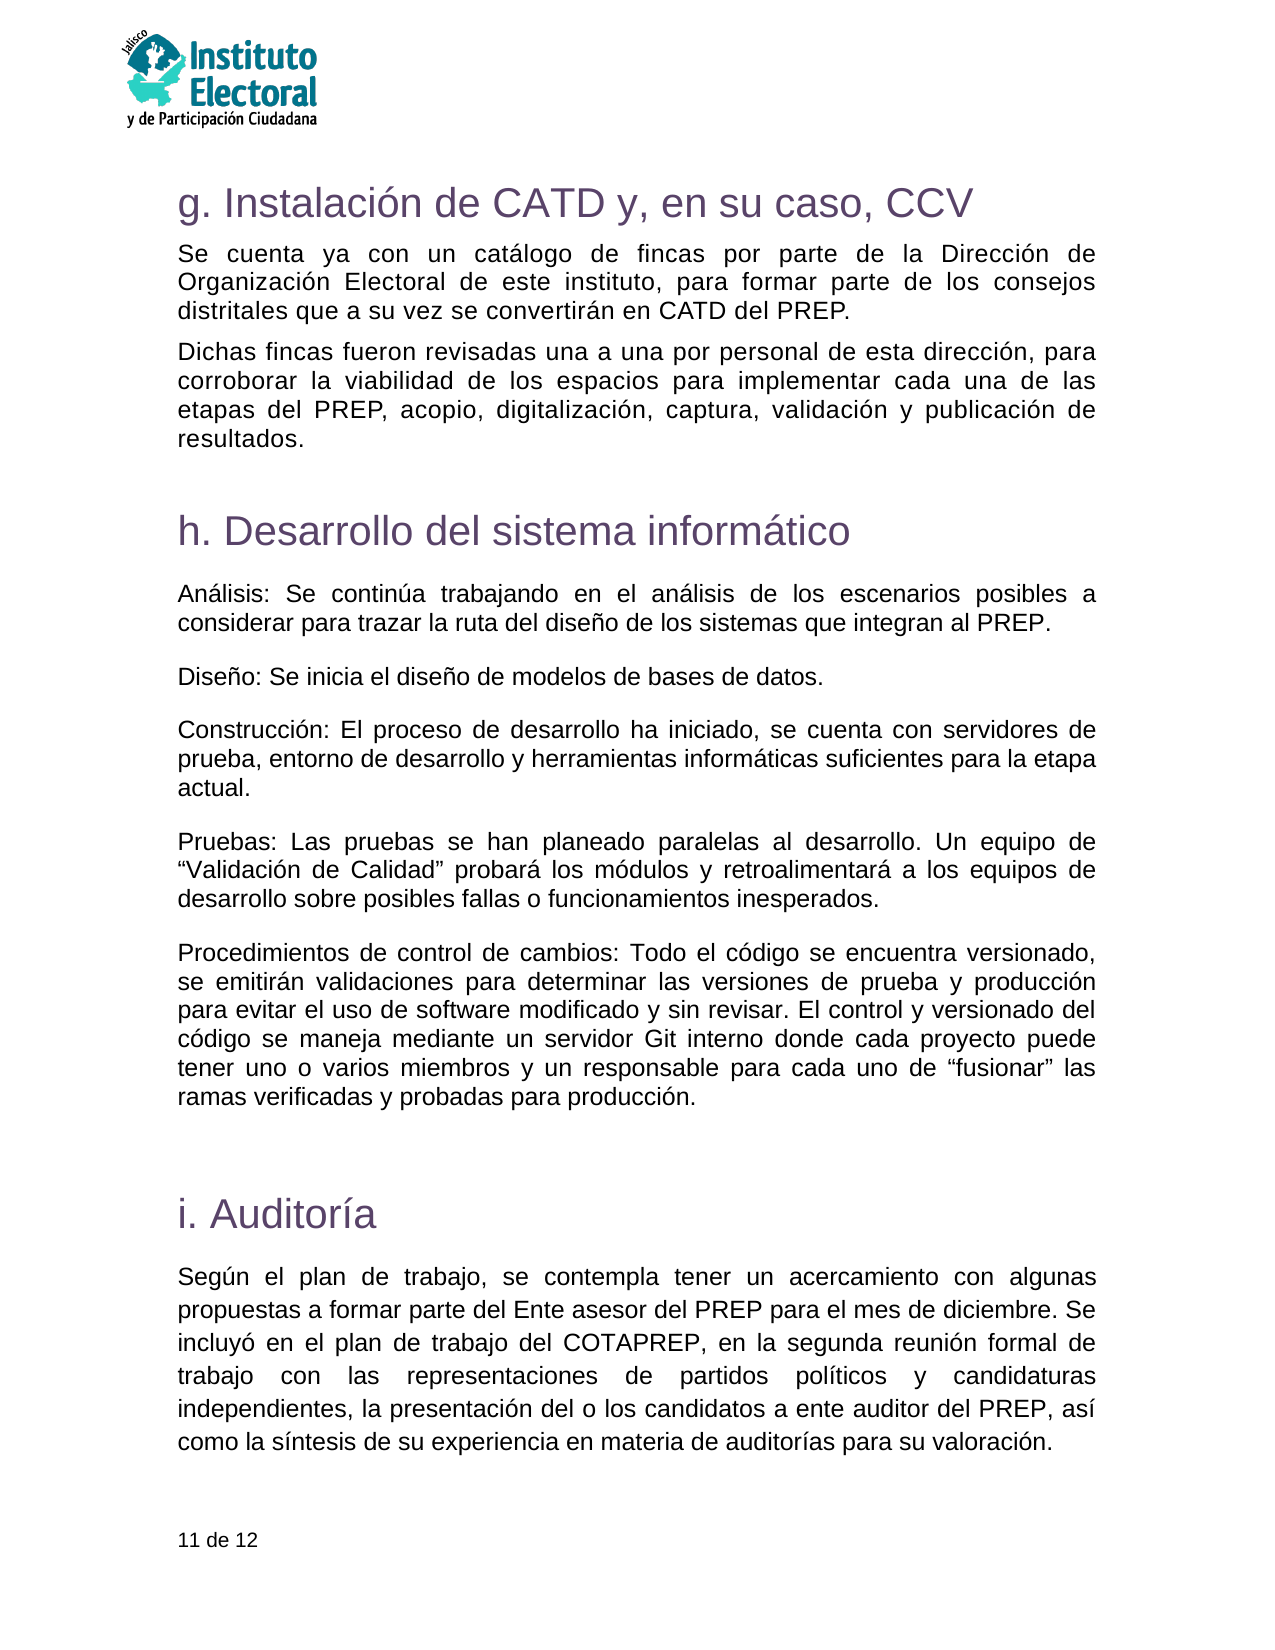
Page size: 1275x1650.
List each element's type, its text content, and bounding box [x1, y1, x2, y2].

subtitle i. Auditoría [177, 1189, 1098, 1237]
text Pruebas: Las pruebas se han planeado paralelas al desarrollo. Un equipo de “Validación de Calidad” probará los módulos y retroalimentará a los equipos de desarrollo sobre posibles fallas o funcionamientos inesperados. [177, 827, 1098, 913]
text Dichas fincas fueron revisadas una a una por personal de esta dirección, para corroborar la viabilidad de los espacios para implementar cada una de las etapas del PREP, acopio, digitalización, captura, validación y publicación de resultados. [177, 337, 1098, 452]
subtitle h. Desarrollo del sistema informático [177, 506, 1098, 554]
text Procedimientos de control de cambios: Todo el código se encuentra versionado, se emitirán validaciones para determinar las versiones de prueba y producción para evitar el uso de software modificado y sin revisar. El control y versionado del código se maneja mediante un servidor Git interno donde cada proyecto puede tener uno o varios miembros y un responsable para cada uno de “fusionar” las ramas verificadas y probadas para producción. [177, 938, 1098, 1110]
picture [120, 28, 319, 131]
text Se cuenta ya con un catálogo de fincas por parte de la Dirección de Organización Electoral de este instituto, para formar parte de los consejos distritales que a su vez se convertirán en CATD del PREP. [177, 239, 1098, 325]
list Según el plan de trabajo, se contempla tener un acercamiento con algunas propuestas a formar parte del Ente asesor del PREP para el mes de diciembre. Se incluyó en el plan de trabajo del COTAPREP, en la segunda reunión formal de trabajo con las representaciones de partidos políticos y candidaturas independientes, la presentación del o los candidatos a ente auditor del PREP, así como la síntesis de su experiencia en materia de auditorías para su valoración. [177, 1262, 1098, 1456]
subtitle g. Instalación de CATD y, en su caso, CCV [177, 178, 1098, 226]
text Construcción: El proceso de desarrollo ha iniciado, se cuenta con servidores de prueba, entorno de desarrollo y herramientas informáticas suficientes para la etapa actual. [177, 715, 1098, 802]
text Análisis: Se continúa trabajando en el análisis de los escenarios posibles a considerar para trazar la ruta del diseño de los sistemas que integran al PREP. [177, 579, 1098, 637]
text Diseño: Se inicia el diseño de modelos de bases de datos. [177, 662, 1098, 690]
